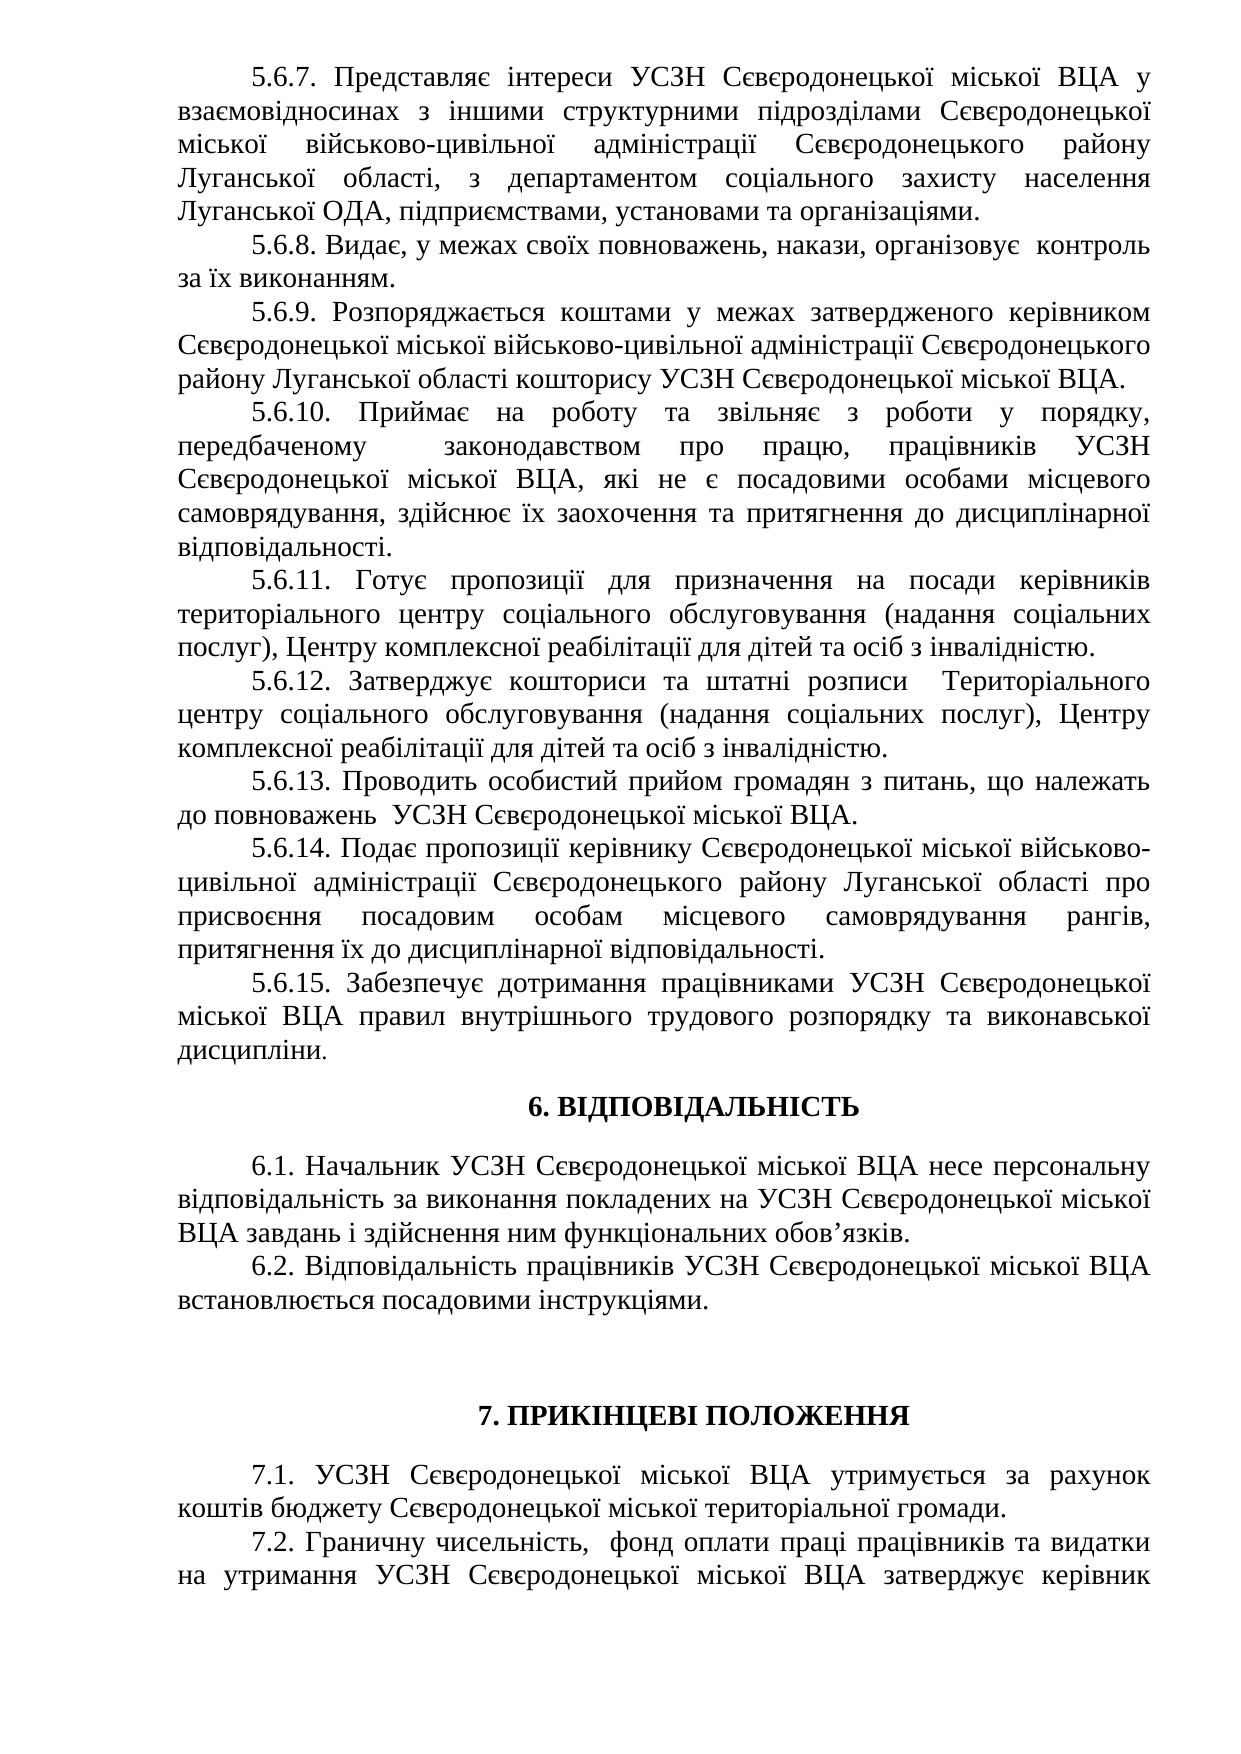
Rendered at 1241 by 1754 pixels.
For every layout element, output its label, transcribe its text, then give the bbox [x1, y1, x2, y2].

text 6. ВІДПОВІДАЛЬНІСТЬ [177, 1089, 1152, 1123]
text 5.6.8. Видає, у межах своїх повноважень, накази, організовує контроль за їх виконанням. [177, 227, 1152, 294]
text 5.6.9. Розпоряджається коштами у межах затвердженого керівником Сєвєродонецької міської військово-цивільної адміністрації Сєвєродонецького району Луганської області кошторису УСЗН Сєвєродонецької міської ВЦА. [177, 294, 1152, 394]
text 5.6.7. Представляє інтереси УСЗН Сєвєродонецької міської ВЦА у взаємовідносинах з іншими структурними підрозділами Сєвєродонецької міської військово-цивільної адміністрації Сєвєродонецького району Луганської області, з департаментом соціального захисту населення Луганської ОДА, підприємствами, установами та організаціями. [177, 59, 1152, 227]
text 7.1. УСЗН Сєвєродонецької міської ВЦА утримується за рахунок коштів бюджету Сєвєродонецької міської територіальної громади. [177, 1457, 1152, 1524]
text 5.6.11. Готує пропозиції для призначення на посади керівників територіального центру соціального обслуговування (надання соціальних послуг), Центру комплексної реабілітації для дітей та осіб з інвалідністю. [177, 562, 1152, 663]
text 6.2. Відповідальність працівників УСЗН Сєвєродонецької міської ВЦА встановлюється посадовими інструкціями. [177, 1248, 1152, 1316]
text 5.6.13. Проводить особистий прийом громадян з питань, що належать до повноважень УСЗН Сєвєродонецької міської ВЦА. [177, 763, 1152, 831]
text 7. ПРИКІНЦЕВІ ПОЛОЖЕННЯ [177, 1398, 1152, 1432]
text 5.6.10. Приймає на роботу та звільняє з роботи у порядку, передбаченому законодавством про працю, працівників УСЗН Сєвєродонецької міської ВЦА, які не є посадовими особами місцевого самоврядування, здійснює їх заохочення та притягнення до дисциплінарної відповідальності. [177, 394, 1152, 562]
text 6.1. Начальник УСЗН Сєвєродонецької міської ВЦА несе персональну відповідальність за виконання покладених на УСЗН Сєвєродонецької міської ВЦА завдань і здійснення ним функціональних обов’язків. [177, 1148, 1152, 1248]
text 5.6.14. Подає пропозиції керівнику Сєвєродонецької міської військово-цивільної адміністрації Сєвєродонецького району Луганської області про присвоєння посадовим особам місцевого самоврядування рангів, притягнення їх до дисциплінарної відповідальності. [177, 831, 1152, 965]
text 5.6.12. Затверджує кошториси та штатні розписи Територіального центру соціального обслуговування (надання соціальних послуг), Центру комплексної реабілітації для дітей та осіб з інвалідністю. [177, 663, 1152, 763]
text 5.6.15. Забезпечує дотримання працівниками УСЗН Сєвєродонецької міської ВЦА правил внутрішнього трудового розпорядку та виконавської дисципліни. [177, 965, 1152, 1065]
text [177, 1524, 1152, 1591]
